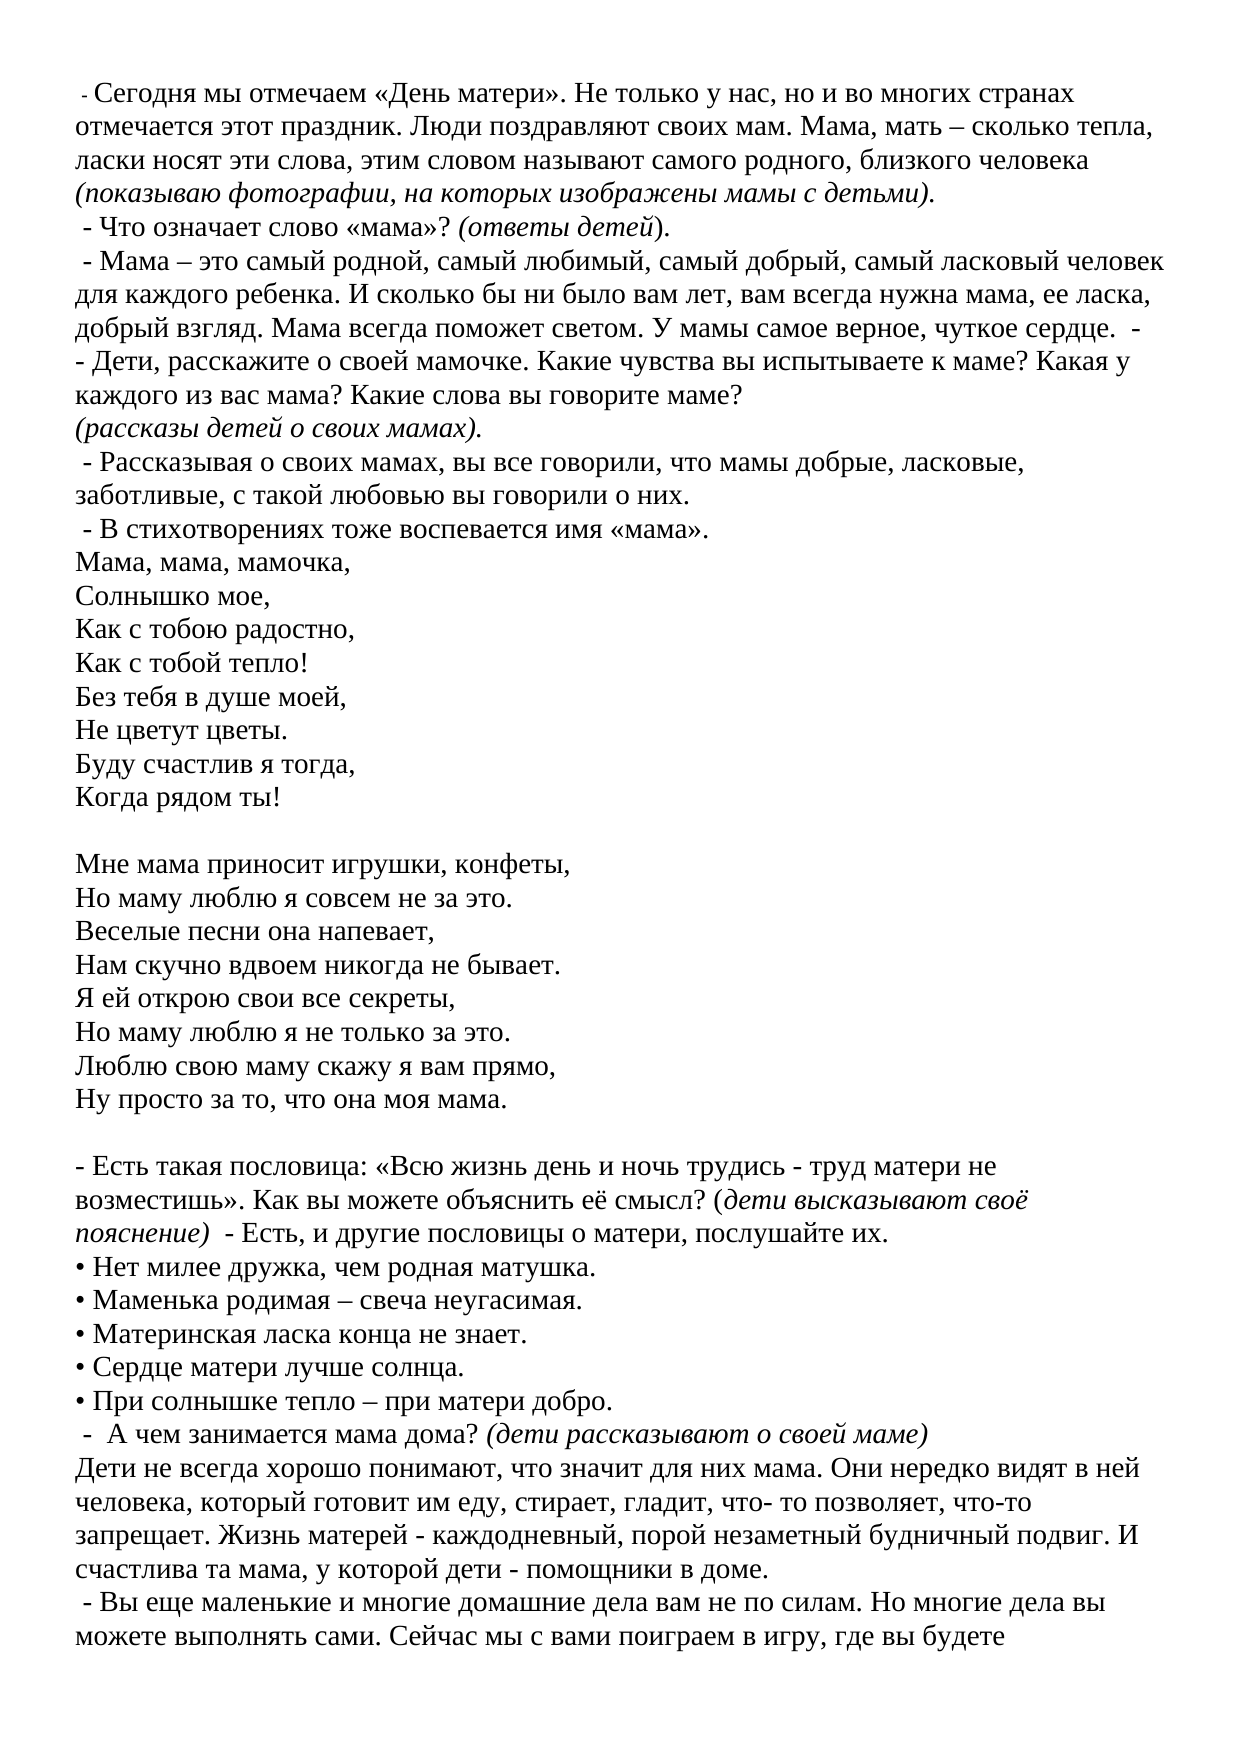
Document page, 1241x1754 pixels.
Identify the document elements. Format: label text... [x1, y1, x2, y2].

text Ну просто за то, что она моя мама. [75, 1081, 1165, 1115]
text - Сегодня мы отмечаем «День матери». Не только у нас, но и во многих странах отмечается этот праздник. Люди поздравляют своих мам. Мама, мать – сколько тепла, ласки носят эти слова, этим словом называют самого родного, близкого человека (показываю фотографии, на которых изображены мамы с детьми). [75, 75, 1165, 209]
text - Есть такая пословица: «Всю жизнь день и ночь трудись - труд матери не возместишь». Как вы можете объяснить её смысл? (дети высказывают своё пояснение) - Есть, и другие пословицы о матери, послушайте их. [75, 1148, 1165, 1249]
text Нам скучно вдвоем никогда не бывает. [75, 947, 1165, 981]
text - В стихотворениях тоже воспевается имя «мама». [75, 511, 1165, 544]
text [75, 1584, 1165, 1651]
text Но маму люблю я не только за это. [75, 1014, 1165, 1048]
text Солнышко мое, [75, 578, 1165, 612]
text Мама, мама, мамочка, [75, 544, 1165, 578]
text • Нет милее дружка, чем родная матушка. [75, 1249, 1165, 1282]
text Я ей открою свои все секреты, [75, 981, 1165, 1014]
text - А чем занимается мама дома? (дети рассказывают о своей маме) [75, 1417, 1165, 1450]
text (рассказы детей о своих мамах). [75, 410, 1165, 444]
text Без тебя в душе моей, [75, 679, 1165, 712]
text Мне мама приносит игрушки, конфеты, [75, 846, 1165, 880]
text • Материнская ласка конца не знает. [75, 1316, 1165, 1349]
text Дети не всегда хорошо понимают, что значит для них мама. Они нередко видят в ней человека, который готовит им еду, стирает, гладит, что- то позволяет, что-то запрещает. Жизнь матерей - каждодневный, порой незаметный будничный подвиг. И счастлива та мама, у которой дети - помощники в доме. [75, 1450, 1165, 1584]
text Когда рядом ты! [75, 779, 1165, 813]
text Буду счастлив я тогда, [75, 746, 1165, 779]
text - Рассказывая о своих мамах, вы все говорили, что мамы добрые, ласковые, заботливые, с такой любовью вы говорили о них. [75, 444, 1165, 511]
text - Мама – это самый родной, самый любимый, самый добрый, самый ласковый человек для каждого ребенка. И сколько бы ни было вам лет, вам всегда нужна мама, ее ласка, добрый взгляд. Мама всегда поможет светом. У мамы самое верное, чуткое сердце. - - Дети, расскажите о своей мамочке. Какие чувства вы испытываете к маме? Какая у каждого из вас мама? Какие слова вы говорите маме? [75, 243, 1165, 410]
text Как с тобою радостно, [75, 612, 1165, 645]
text Веселые песни она напевает, [75, 913, 1165, 947]
text Но маму люблю я совсем не за это. [75, 880, 1165, 913]
text Как с тобой тепло! [75, 645, 1165, 679]
text Не цветут цветы. [75, 712, 1165, 746]
text • При солнышке тепло – при матери добро. [75, 1383, 1165, 1417]
text Люблю свою маму скажу я вам прямо, [75, 1048, 1165, 1081]
text • Маменька родимая – свеча неугасимая. [75, 1282, 1165, 1316]
text - Что означает слово «мама»? (ответы детей). [75, 209, 1165, 243]
text • Сердце матери лучше солнца. [75, 1349, 1165, 1383]
